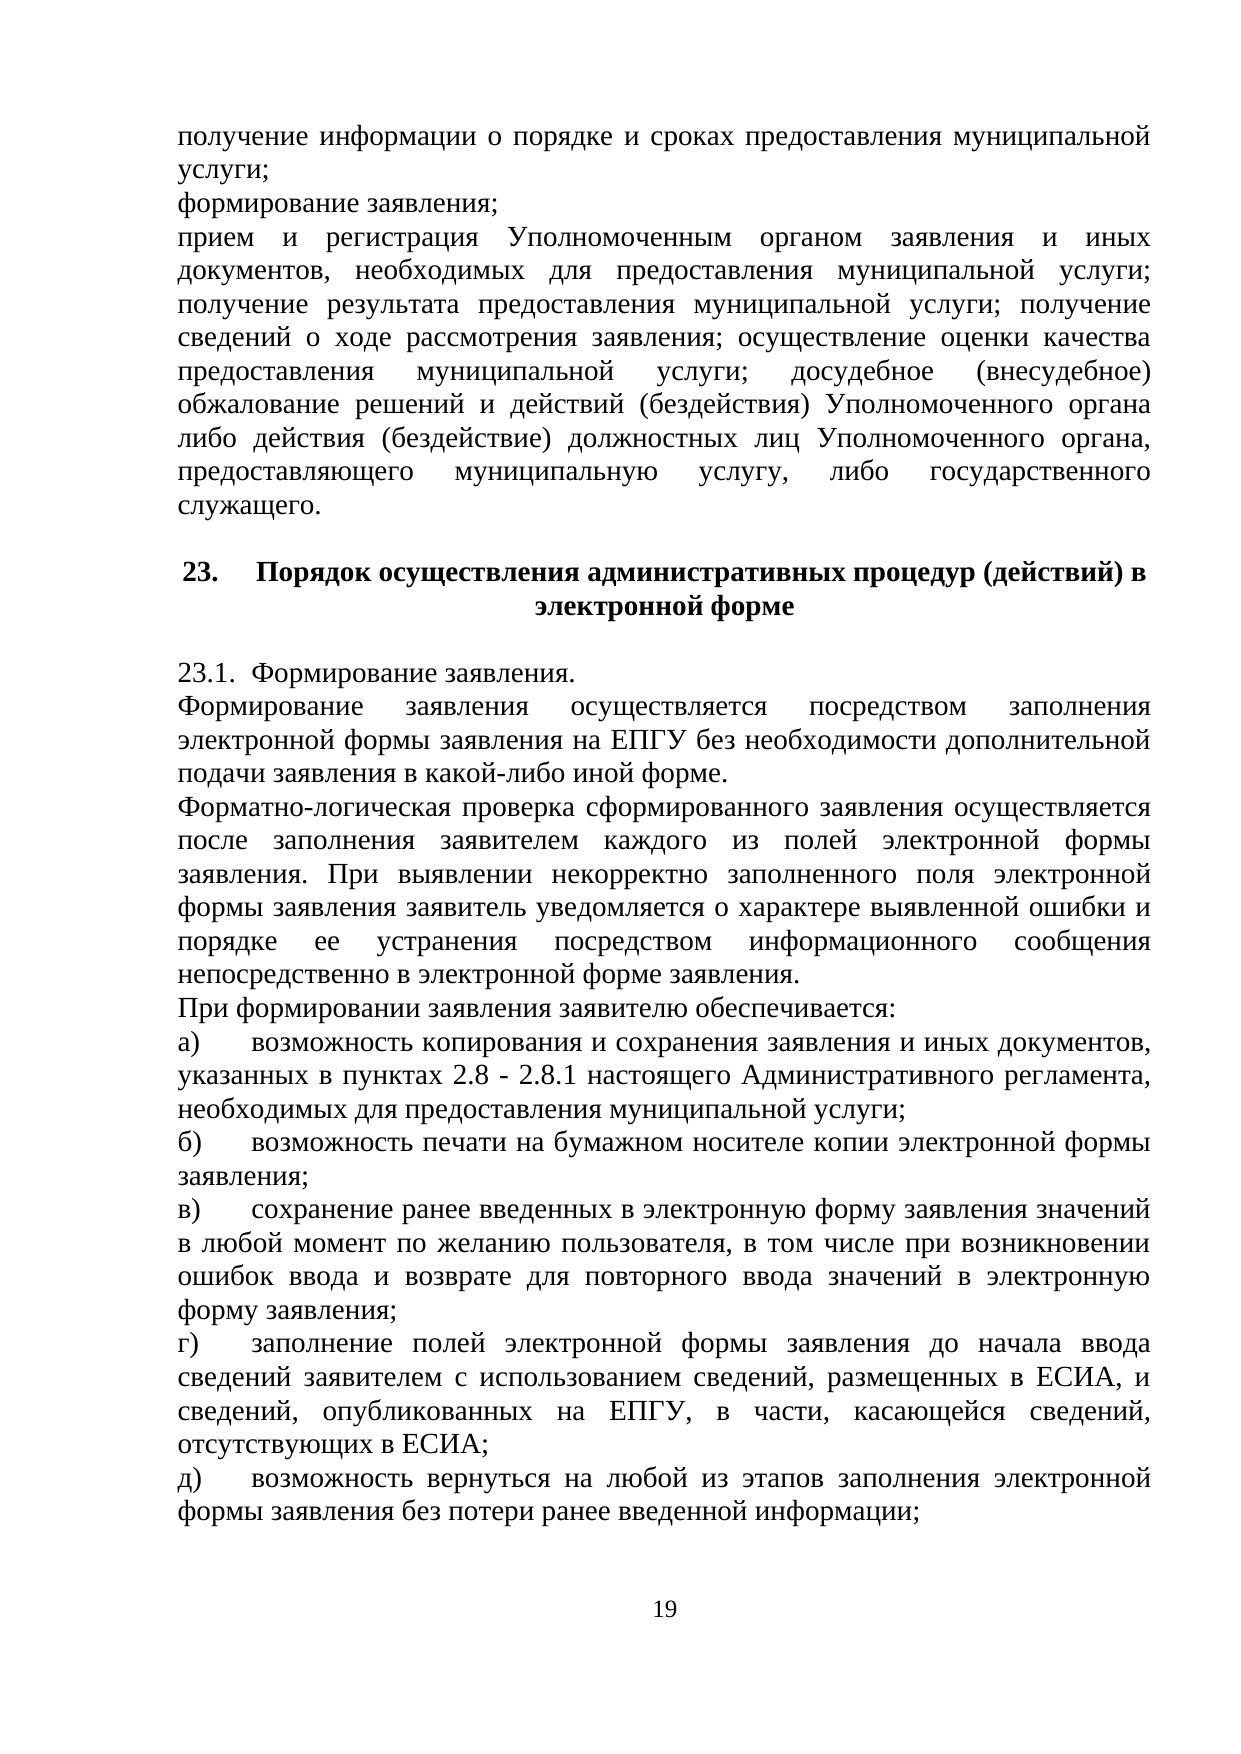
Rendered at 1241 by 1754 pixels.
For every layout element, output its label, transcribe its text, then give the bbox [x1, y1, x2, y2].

text б) возможность печати на бумажном носителе копии электронной формы заявления; [177, 1124, 1152, 1191]
text электронной форме [177, 588, 1152, 621]
text в) сохранение ранее введенных в электронную форму заявления значений в любой момент по желанию пользователя, в том числе при возникновении ошибок ввода и возврате для повторного ввода значений в электронную форму заявления; [177, 1191, 1152, 1326]
text прием и регистрация Уполномоченным органом заявления и иных документов, необходимых для предоставления муниципальной услуги; получение результата предоставления муниципальной услуги; получение сведений о ходе рассмотрения заявления; осуществление оценки качества предоставления муниципальной услуги; досудебное (внесудебное) обжалование решений и действий (бездействия) Уполномоченного органа либо действия (бездействие) должностных лиц Уполномоченного органа, предоставляющего муниципальную услугу, либо государственного служащего. [177, 219, 1152, 521]
text Формирование заявления осуществляется посредством заполнения электронной формы заявления на ЕПГУ без необходимости дополнительной подачи заявления в какой-либо иной форме. [177, 688, 1152, 789]
text д) возможность вернуться на любой из этапов заполнения электронной формы заявления без потери ранее введенной информации; [177, 1460, 1152, 1527]
text При формировании заявления заявителю обеспечивается: [177, 990, 1152, 1024]
text 23.1. Формирование заявления. [177, 655, 1152, 688]
text г) заполнение полей электронной формы заявления до начала ввода сведений заявителем с использованием сведений, размещенных в ЕСИА, и сведений, опубликованных на ЕПГУ, в части, касающейся сведений, отсутствующих в ЕСИА; [177, 1326, 1152, 1460]
text 23. Порядок осуществления административных процедур (действий) в [177, 554, 1152, 588]
text получение информации о порядке и сроках предоставления муниципальной услуги; [177, 118, 1152, 185]
text формирование заявления; [177, 185, 1152, 219]
text Форматно-логическая проверка сформированного заявления осуществляется после заполнения заявителем каждого из полей электронной формы заявления. При выявлении некорректно заполненного поля электронной формы заявления заявитель уведомляется о характере выявленной ошибки и порядке ее устранения посредством информационного сообщения непосредственно в электронной форме заявления. [177, 789, 1152, 990]
text а) возможность копирования и сохранения заявления и иных документов, указанных в пунктах 2.8 - 2.8.1 настоящего Административного регламента, необходимых для предоставления муниципальной услуги; [177, 1024, 1152, 1124]
